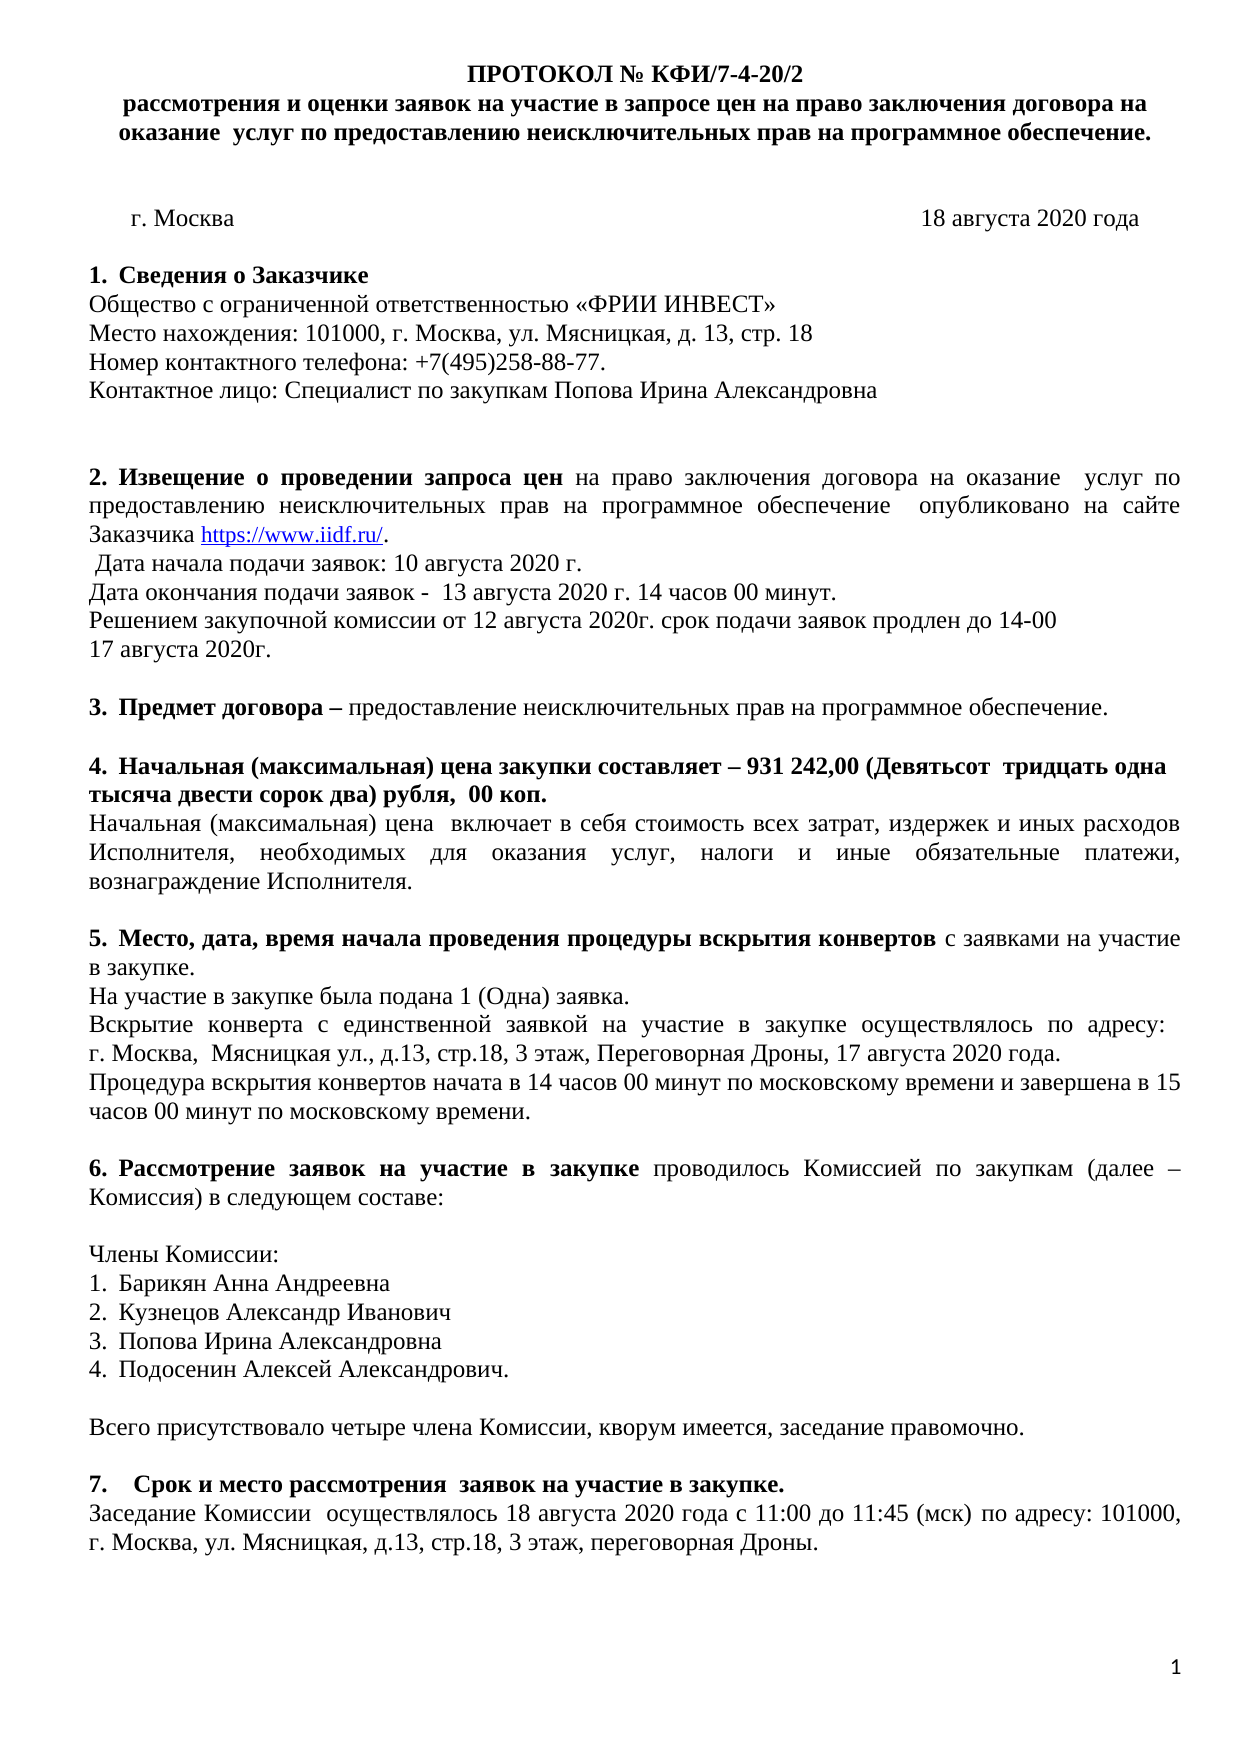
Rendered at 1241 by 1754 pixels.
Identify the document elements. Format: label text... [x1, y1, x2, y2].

text 17 августа 2020г. [89, 634, 1181, 663]
list Кузнецов Александр Иванович [89, 1297, 1181, 1326]
text Заседание Комиссии осуществлялось 18 августа 2020 года с 11:00 до 11:45 (мск) по адресу: 101000, г. Москва, ул. Мясницкая, д.13, стр.18, 3 этаж, переговорная Дроны. [89, 1498, 1181, 1556]
text Общество с ограниченной ответственностью «ФРИИ ИНВЕСТ» [89, 289, 1181, 318]
list Место, дата, время начала проведения процедуры вскрытия конвертов с заявками на участие в закупке. [89, 923, 1181, 981]
list Барикян Анна Андреевна [89, 1268, 1181, 1297]
text Номер контактного телефона: +7(495)258-88-77. [89, 347, 1181, 375]
text Место нахождения: 101000, г. Москва, ул. Мясницкая, д. 13, стр. 18 [89, 318, 1181, 347]
table_header 18 августа 2020 года [644, 203, 1151, 232]
list Срок и место рассмотрения заявок на участие в закупке. [89, 1469, 1181, 1498]
text На участие в закупке была подана 1 (Одна) заявка. [89, 981, 1181, 1009]
text Вскрытие конверта с единственной заявкой на участие в закупке осуществлялось по адресу: г. Москва, Мясницкая ул., д.13, стр.18, 3 этаж, Переговорная Дроны, 17 августа 2020 года. [89, 1009, 1181, 1067]
text Члены Комиссии: [89, 1239, 1181, 1268]
text Всего присутствовало четыре члена Комиссии, кворум имеется, заседание правомочно. [89, 1412, 1181, 1441]
list Рассмотрение заявок на участие в закупке проводилось Комиссией по закупкам (далее – Комиссия) в следующем составе: [89, 1153, 1181, 1211]
list Сведения о Заказчике [89, 260, 1181, 289]
list Начальная (максимальная) цена закупки составляет – 931 242,00 (Девятьсот тридцать одна тысяча двести сорок два) рубля, 00 коп. [89, 751, 1181, 808]
list Извещение о проведении запроса цен на право заключения договора на оказание услуг по предоставлению неисключительных прав на программное обеспечение опубликовано на сайте Заказчика https://www.iidf.ru/. [89, 462, 1181, 548]
text ПРОТОКОЛ № КФИ/7-4-20/2 [89, 59, 1181, 88]
text Начальная (максимальная) цена включает в себя стоимость всех затрат, издержек и иных расходов Исполнителя, необходимых для оказания услуг, налоги и иные обязательные платежи, вознаграждение Исполнителя. [89, 808, 1181, 894]
list Предмет договора – предоставление неисключительных прав на программное обеспечение. [89, 692, 1181, 720]
table_header г. Москва [119, 203, 644, 232]
text Контактное лицо: Специалист по закупкам Попова Ирина Александровна [89, 375, 1181, 404]
text Дата окончания подачи заявок - 13 августа 2020 г. 14 часов 00 минут. [89, 577, 1181, 605]
text Решением закупочной комиссии от 12 августа 2020г. срок подачи заявок продлен до 14-00 [89, 605, 1181, 634]
text Процедура вскрытия конвертов начата в 14 часов 00 минут по московскому времени и завершена в 15 часов 00 минут по московскому времени. [89, 1067, 1181, 1124]
text рассмотрения и оценки заявок на участие в запросе цен на право заключения договора на оказание услуг по предоставлению неисключительных прав на программное обеспечение. [89, 88, 1181, 145]
list Попова Ирина Александровна [89, 1326, 1181, 1354]
list Подосенин Алексей Александрович. [89, 1354, 1181, 1383]
text Дата начала подачи заявок: 10 августа 2020 г. [89, 548, 1181, 577]
